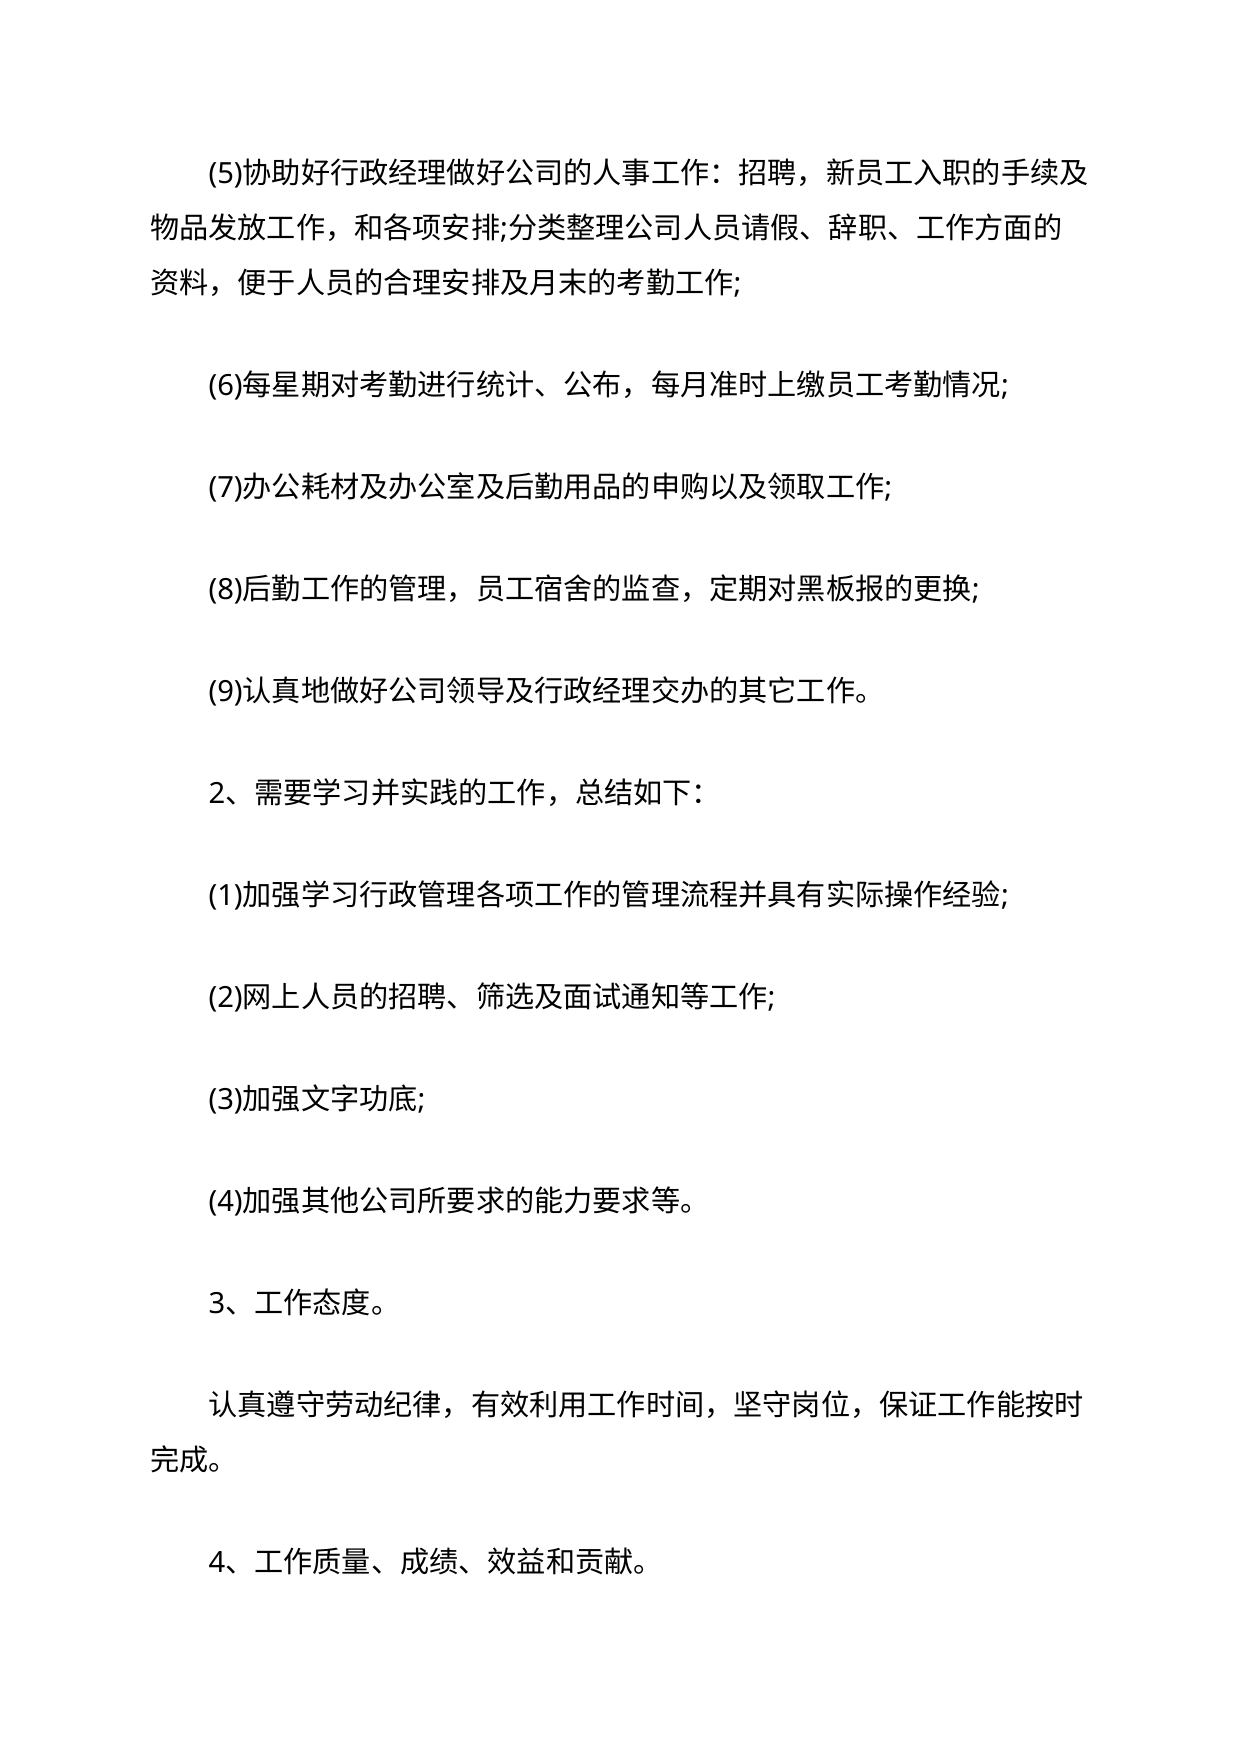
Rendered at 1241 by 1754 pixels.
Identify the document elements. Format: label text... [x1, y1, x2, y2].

text (8)后勤工作的管理，员工宿舍的监查，定期对黑板报的更换; [150, 566, 1090, 608]
text (7)办公耗材及办公室及后勤用品的申购以及领取工作; [150, 464, 1090, 506]
text 3、工作态度。 [150, 1280, 1090, 1322]
text (6)每星期对考勤进行统计、公布，每月准时上缴员工考勤情况; [150, 362, 1090, 404]
text 2、需要学习并实践的工作，总结如下： [150, 770, 1090, 812]
text (5)协助好行政经理做好公司的人事工作：招聘，新员工入职的手续及物品发放工作，和各项安排;分类整理公司人员请假、辞职、工作方面的资料，便于人员的合理安排及月末的考勤工作; [150, 150, 1090, 302]
text (9)认真地做好公司领导及行政经理交办的其它工作。 [150, 668, 1090, 710]
text (3)加强文字功底; [150, 1076, 1090, 1118]
text 4、工作质量、成绩、效益和贡献。 [150, 1538, 1090, 1581]
text (2)网上人员的招聘、筛选及面试通知等工作; [150, 974, 1090, 1016]
text (4)加强其他公司所要求的能力要求等。 [150, 1178, 1090, 1220]
text (1)加强学习行政管理各项工作的管理流程并具有实际操作经验; [150, 872, 1090, 914]
text 认真遵守劳动纪律，有效利用工作时间，坚守岗位，保证工作能按时完成。 [150, 1382, 1090, 1479]
